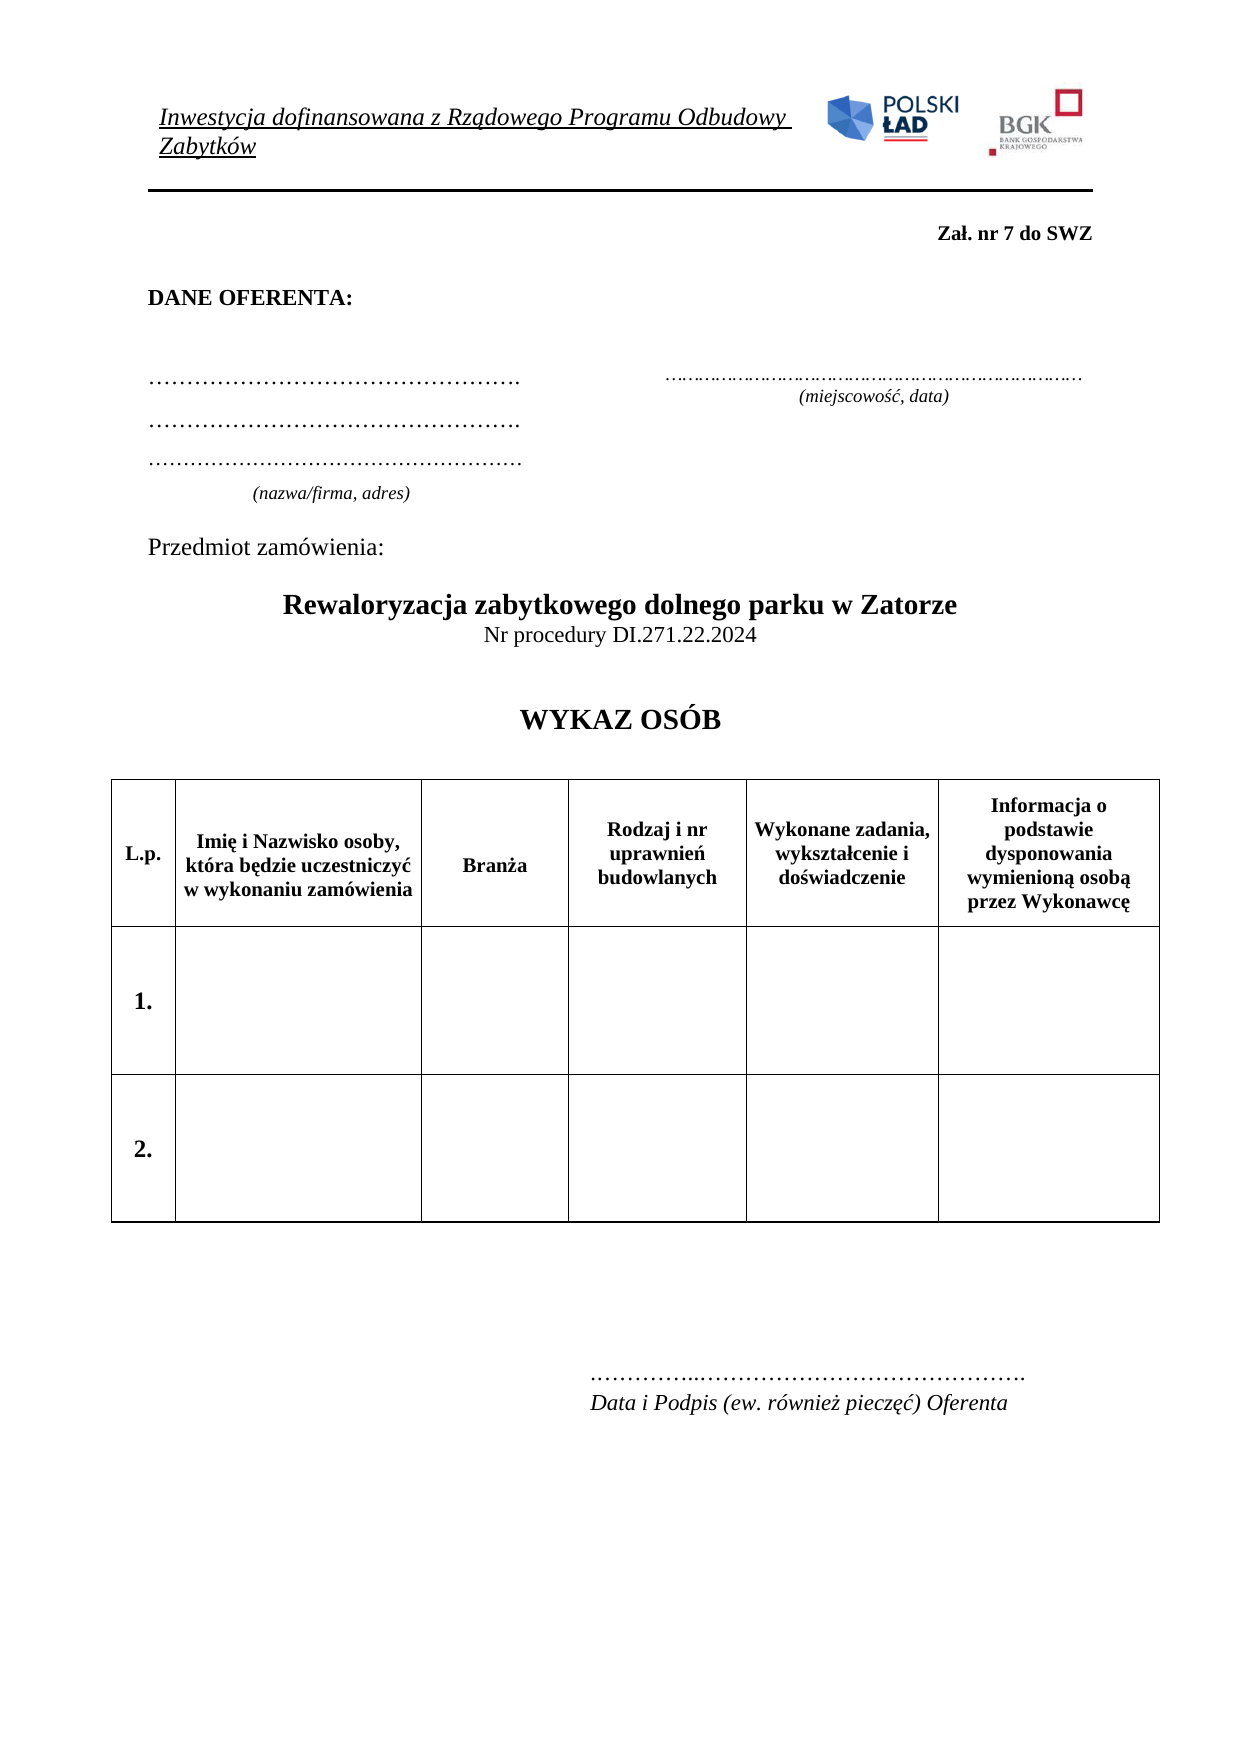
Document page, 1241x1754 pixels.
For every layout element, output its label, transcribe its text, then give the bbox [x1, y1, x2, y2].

table_cell [939, 927, 1159, 1074]
text Zał. nr 7 do SWZ [148, 221, 1093, 245]
text (nazwa/firma, adres) [148, 482, 517, 503]
text Rewaloryzacja zabytkowego dolnego parku w Zatorze [148, 587, 1093, 621]
text …………………………………………. [148, 406, 532, 433]
table_cell [939, 1075, 1159, 1221]
text .…………..……………………………………. [516, 1359, 1093, 1385]
table_header Branża [422, 780, 568, 926]
table_header Rodzaj i nr uprawnień budowlanych [569, 780, 746, 926]
table_cell [747, 927, 938, 1074]
text DANE OFERENTA: [148, 284, 1093, 337]
table_cell [747, 1075, 938, 1221]
text Nr procedury DI.271.22.2024 [148, 621, 1093, 647]
text …………………………………………. [148, 363, 583, 389]
subtitle WYKAZ OSÓB [148, 702, 1093, 736]
table_cell [176, 1075, 421, 1221]
table_cell [422, 927, 568, 1074]
text Data i Podpis (ew. również pieczęć) Oferenta [590, 1389, 1093, 1415]
table_cell 2. [112, 1075, 175, 1221]
table_header L.p. [112, 780, 175, 926]
table_cell [569, 927, 746, 1074]
table_cell [422, 1075, 568, 1221]
table_cell [569, 1075, 746, 1221]
text Przedmiot zamówienia: [148, 532, 1093, 561]
table_header Imię i Nazwisko osoby, która będzie uczestniczyć w wykonaniu zamówienia [176, 780, 421, 926]
text ………………………………………………………………… [657, 363, 1093, 385]
text ……………………………………………… [148, 446, 532, 470]
text (miejscowość, data) [657, 385, 1093, 406]
table_header Wykonane zadania, wykształcenie i doświadczenie [747, 780, 938, 926]
table_cell 1. [112, 927, 175, 1074]
table_cell [176, 927, 421, 1074]
table_header Informacja o podstawie dysponowania wymienioną osobą przez Wykonawcę [939, 780, 1159, 926]
